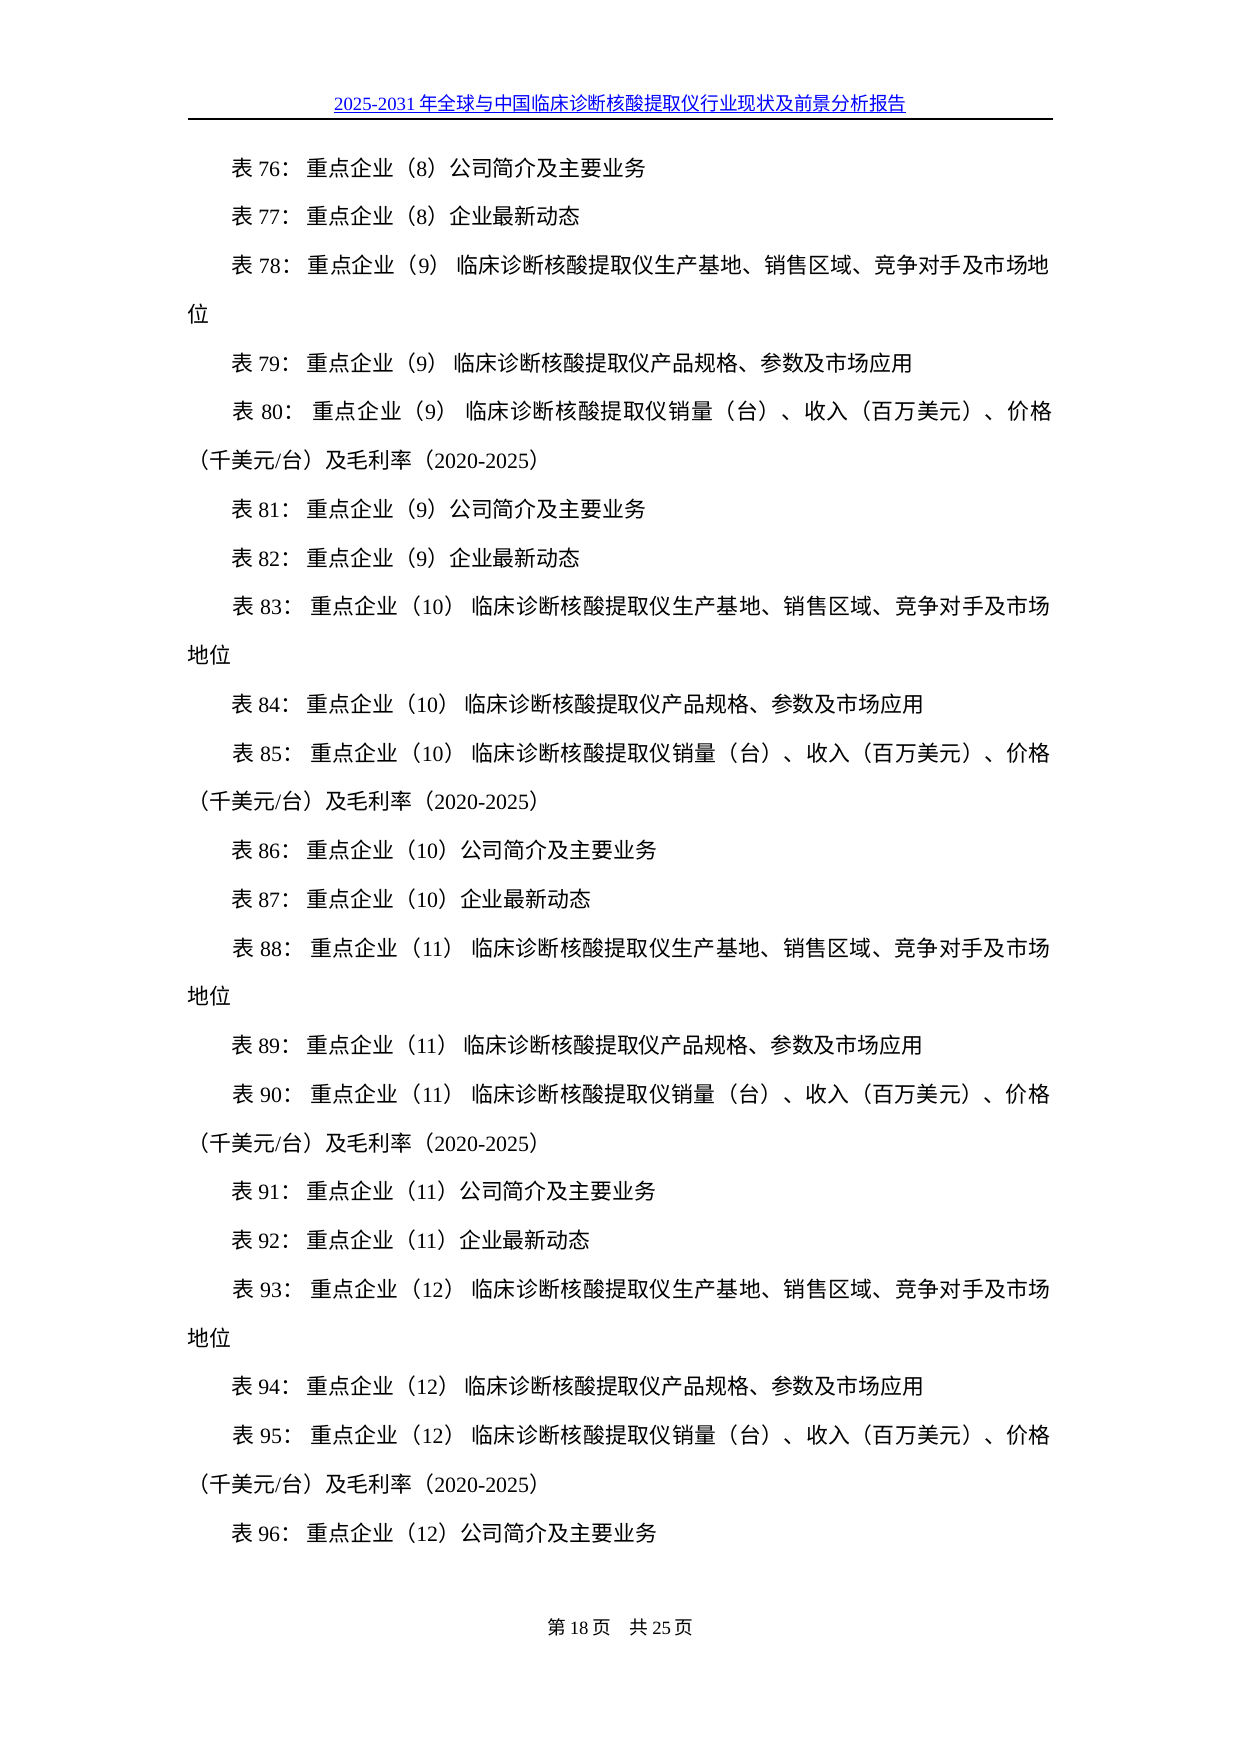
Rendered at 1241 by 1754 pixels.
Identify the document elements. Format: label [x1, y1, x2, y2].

text [187, 150, 1053, 1548]
